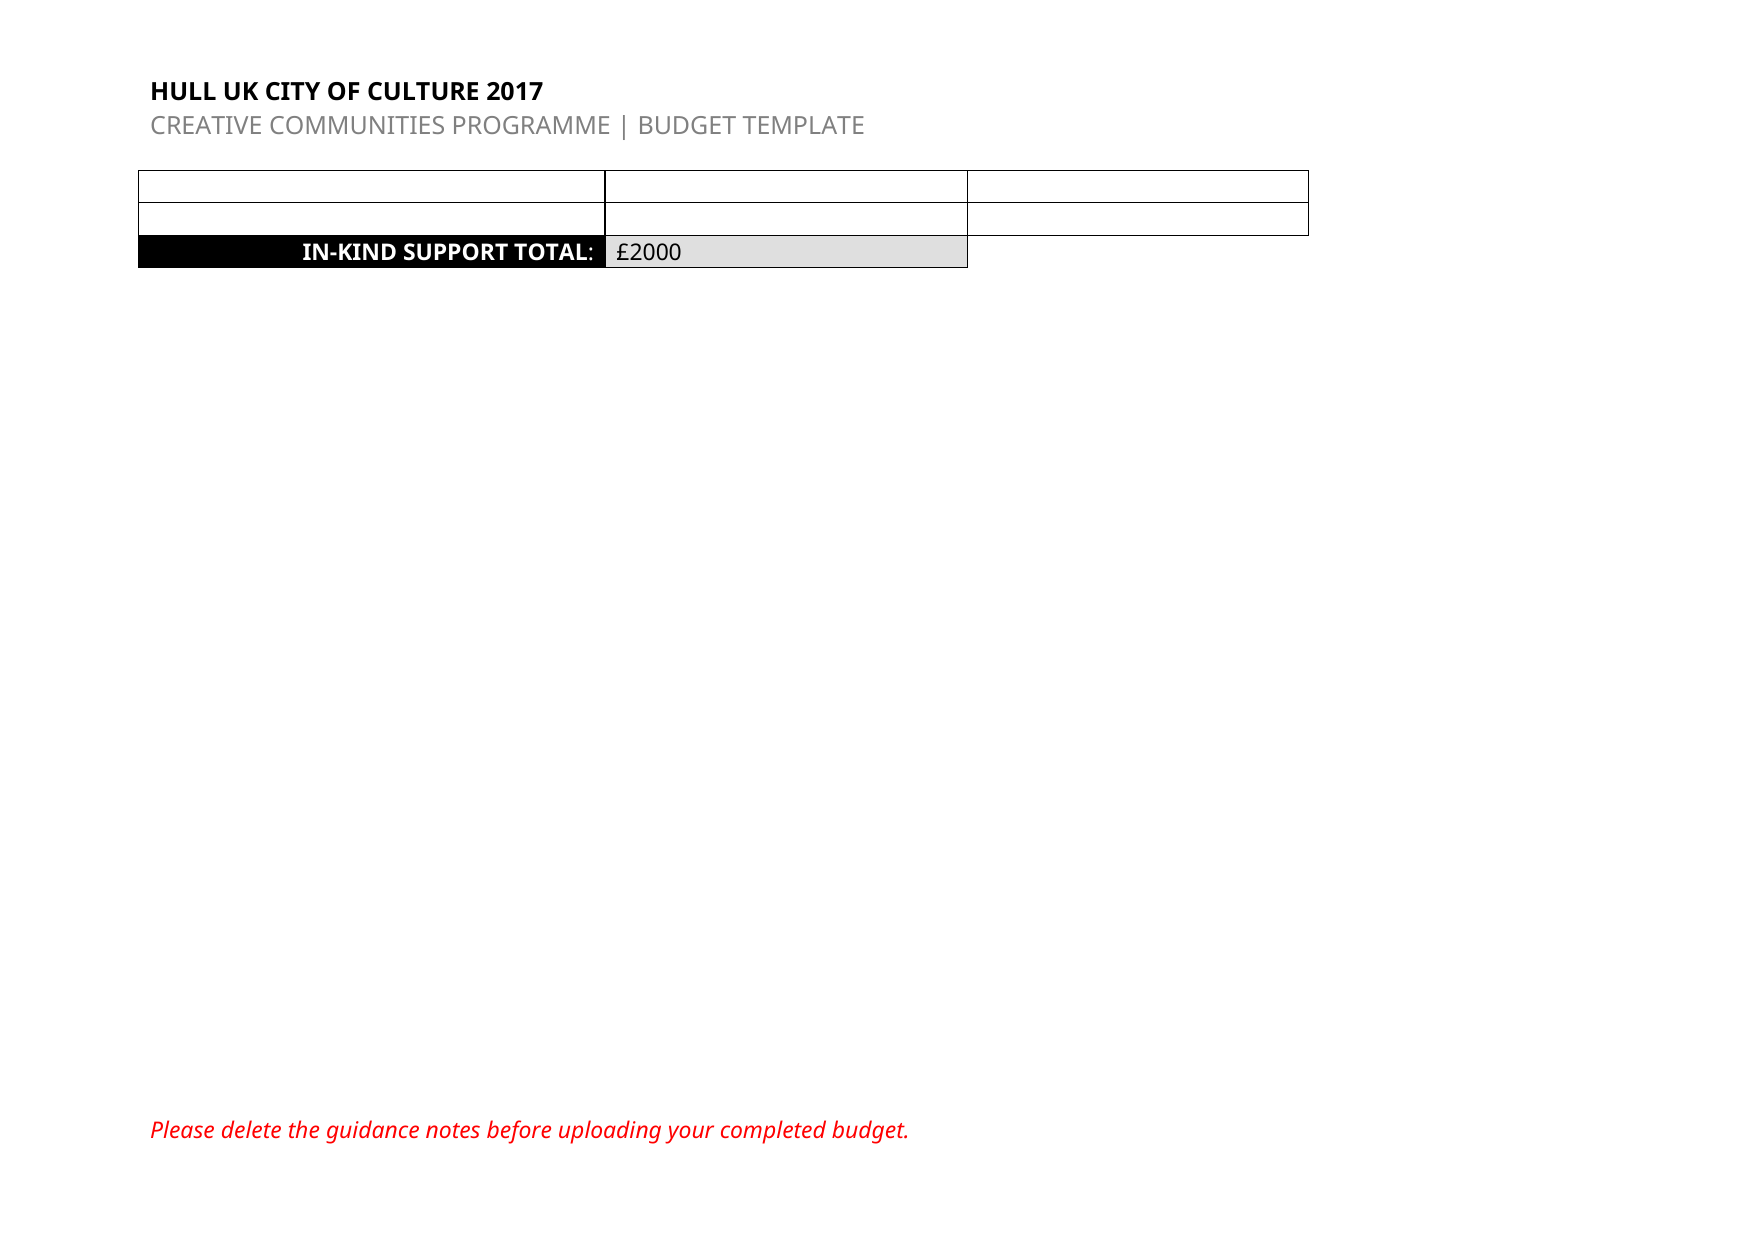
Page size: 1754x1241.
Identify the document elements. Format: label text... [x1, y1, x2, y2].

table_cell [968, 236, 1309, 267]
table_cell [968, 171, 1308, 202]
table_cell [606, 171, 967, 202]
table_cell [606, 203, 967, 234]
table_cell £2000 [606, 236, 967, 267]
table_cell IN-KIND SUPPORT TOTAL: [139, 236, 604, 267]
table_cell [139, 171, 604, 202]
table_cell [139, 203, 604, 234]
table_cell [968, 203, 1308, 234]
